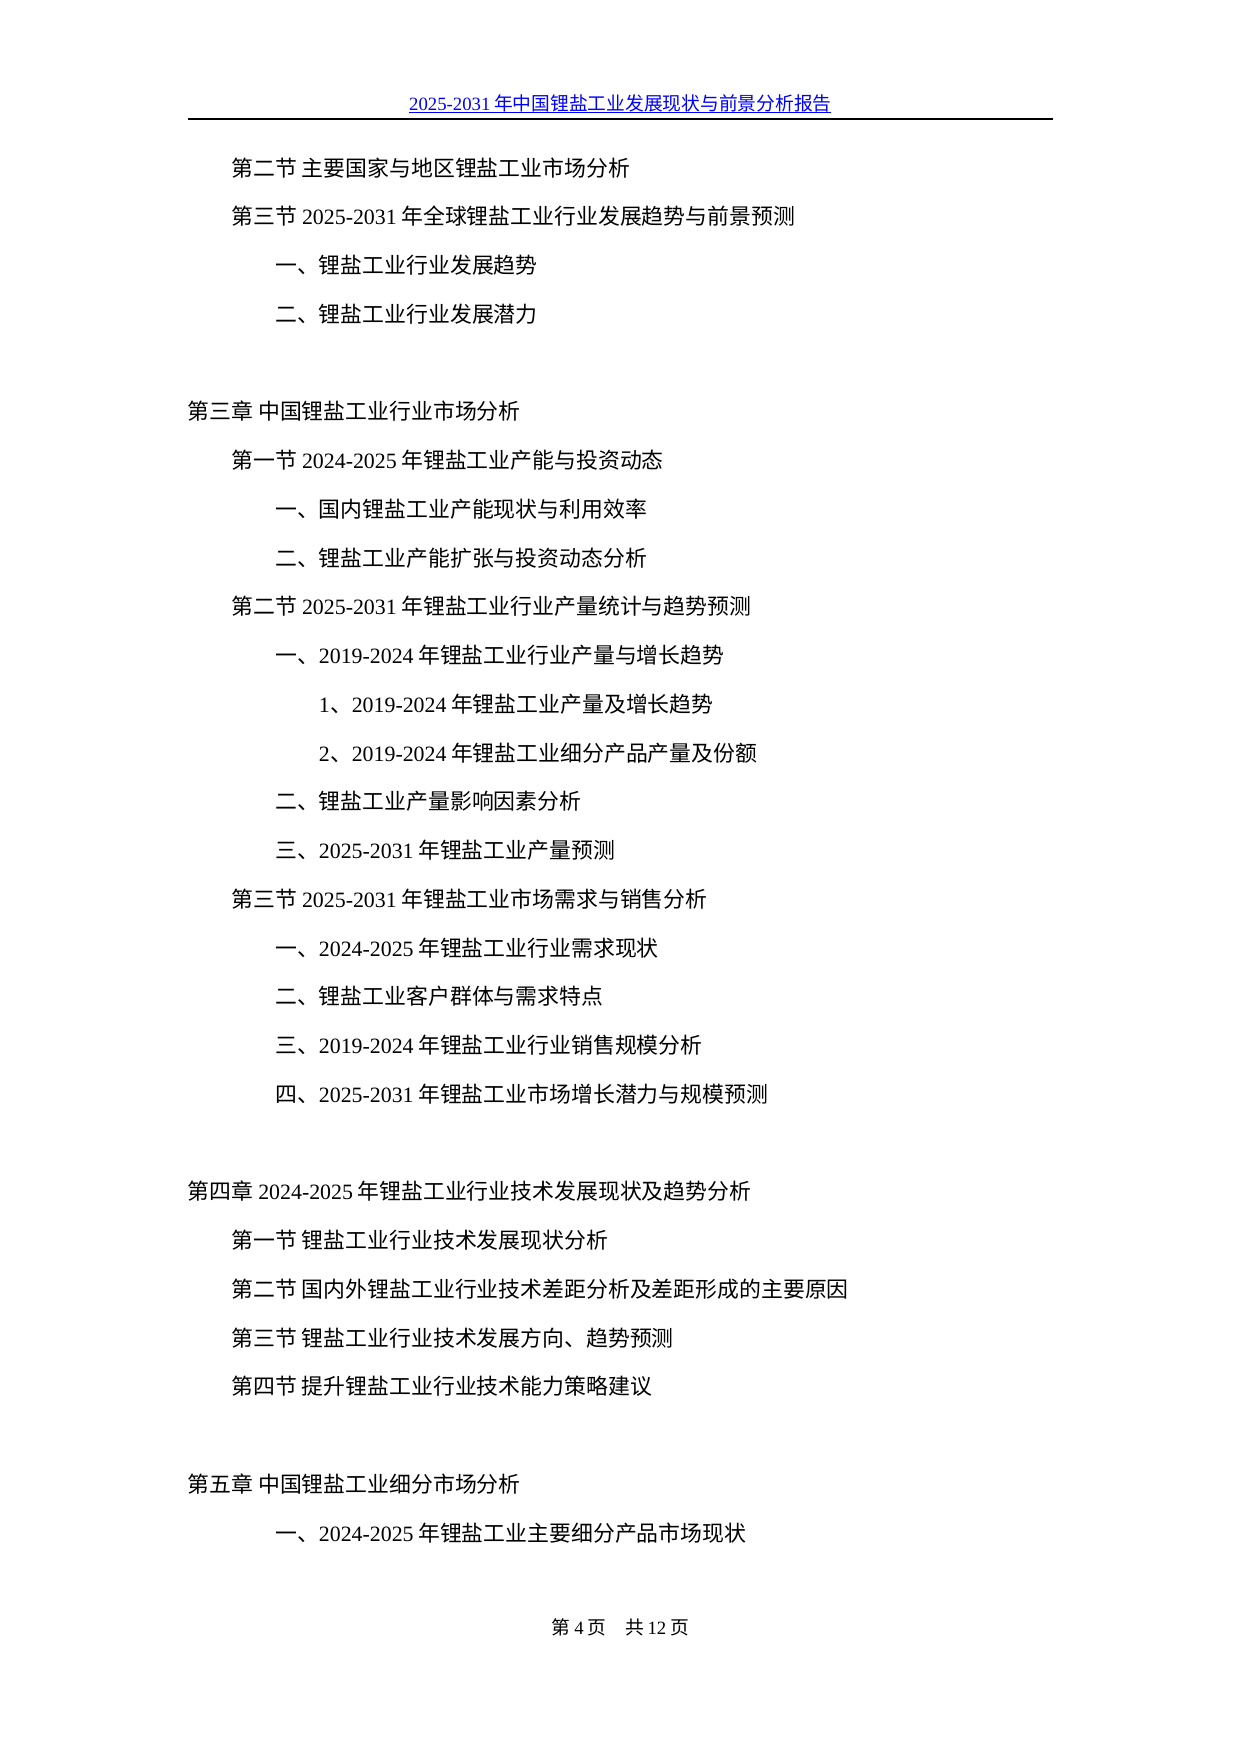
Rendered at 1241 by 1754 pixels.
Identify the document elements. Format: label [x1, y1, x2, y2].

text [187, 150, 1053, 1548]
